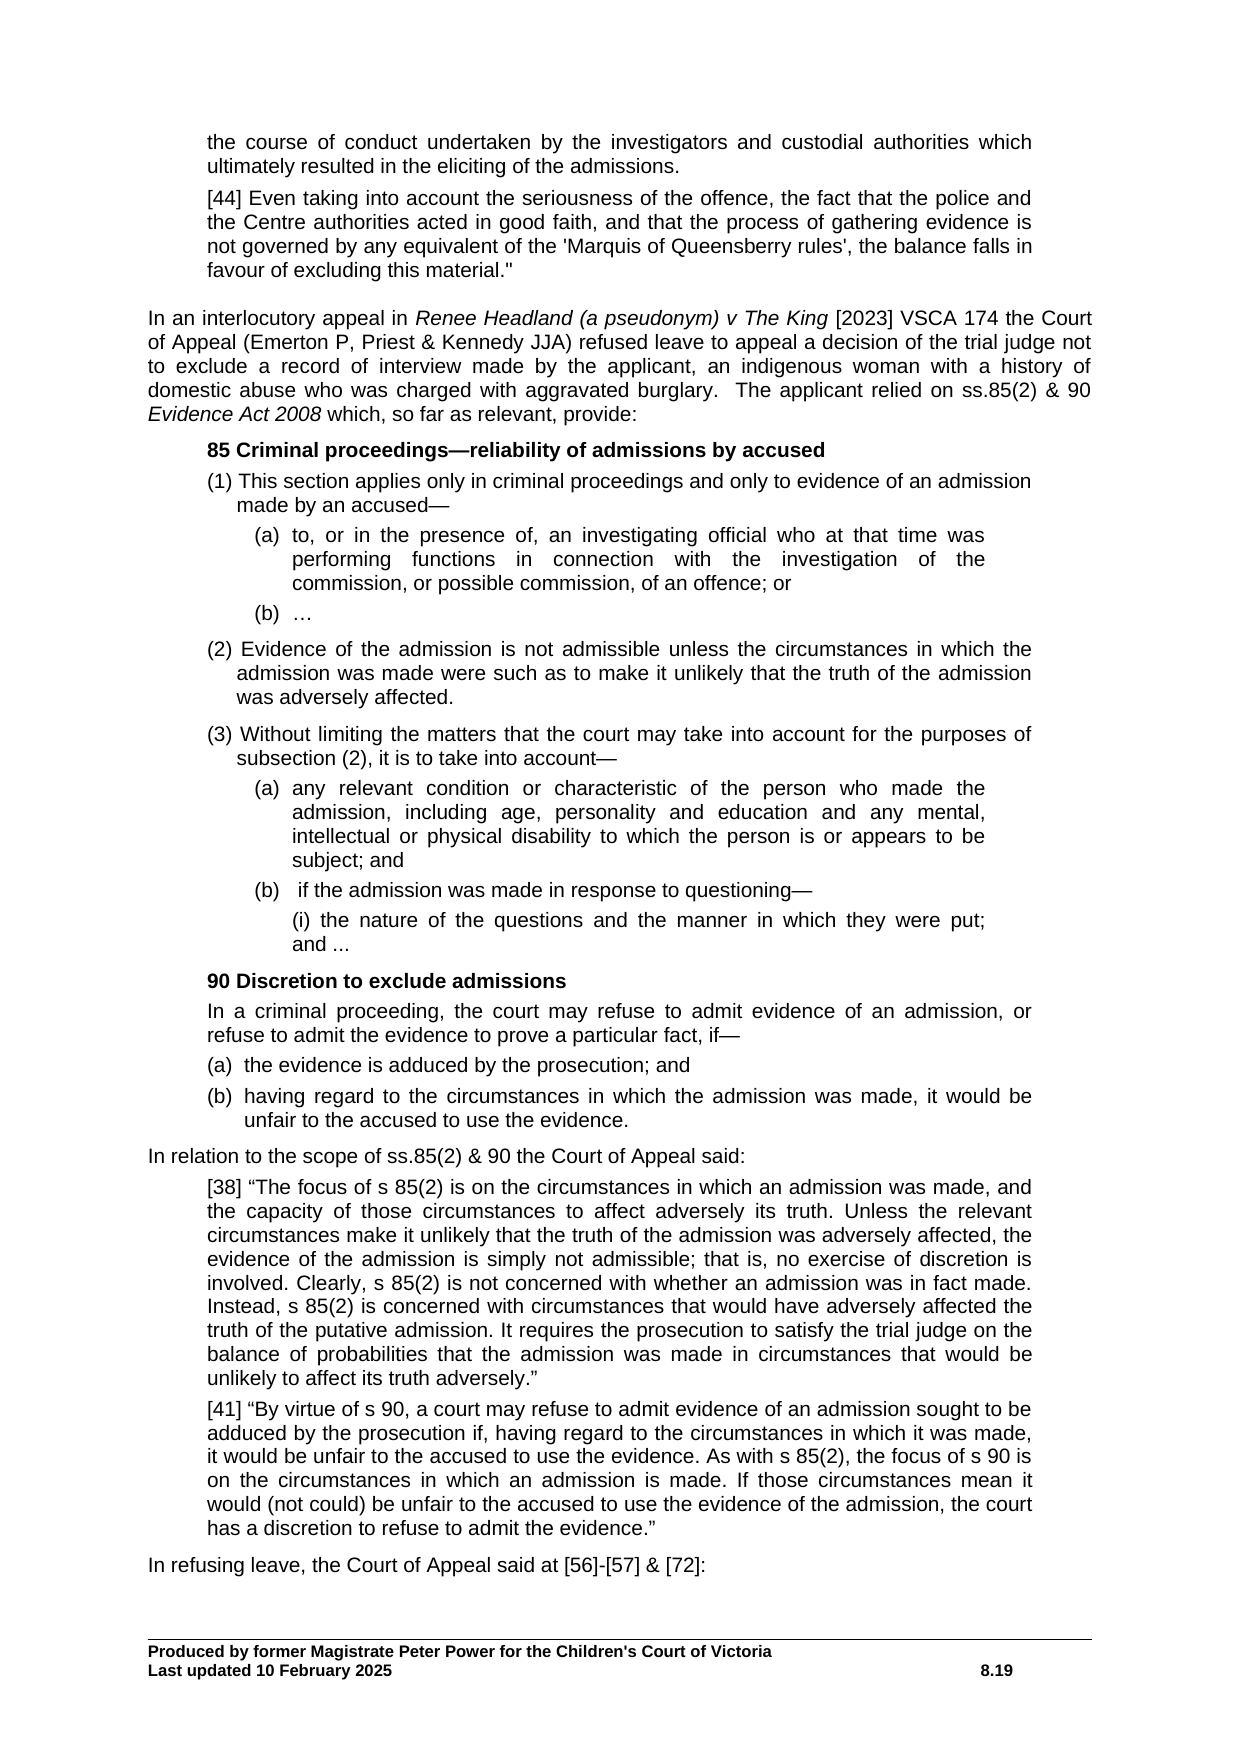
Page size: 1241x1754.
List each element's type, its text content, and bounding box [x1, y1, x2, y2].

text In relation to the scope of ss.85(2) & 90 the Court of Appeal said: [148, 1144, 1092, 1168]
text [38] “The focus of s 85(2) is on the circumstances in which an admission was made, and the capacity of those circumstances to affect adversely its truth. Unless the relevant circumstances make it unlikely that the truth of the admission was adversely affected, the evidence of the admission is simply not admissible; that is, no exercise of discretion is involved. Clearly, s 85(2) is not concerned with whether an admission was in fact made. Instead, s 85(2) is concerned with circumstances that would have adversely affected the truth of the putative admission. It requires the prosecution to satisfy the trial judge on the balance of probabilities that the admission was made in circumstances that would be unlikely to affect its truth adversely.” [207, 1174, 1033, 1390]
text (i) the nature of the questions and the manner in which they were put; and ... [292, 908, 986, 956]
text (1) This section applies only in criminal proceedings and only to evidence of an admission made by an accused— [207, 468, 1033, 516]
text (a) any relevant condition or characteristic of the person who made the admission, including age, personality and education and any mental, intellectual or physical disability to which the person is or appears to be subject; and [254, 776, 986, 872]
text 90 Discretion to exclude admissions [207, 968, 1033, 992]
list the evidence is adduced by the prosecution; and [207, 1053, 1033, 1077]
text In an interlocutory appeal in Renee Headland (a pseudonym) v The King [2023] VSCA 174 the Court of Appeal (Emerton P, Priest & Kennedy JJA) refused leave to appeal a decision of the trial judge not to exclude a record of interview made by the applicant, an indigenous woman with a history of domestic abuse who was charged with aggravated burglary. The applicant relied on ss.85(2) & 90 Evidence Act 2008 which, so far as relevant, provide: [148, 306, 1092, 426]
text In a criminal proceeding, the court may refuse to admit evidence of an admission, or refuse to admit the evidence to prove a particular fact, if— [207, 999, 1033, 1047]
text (2) Evidence of the admission is not admissible unless the circumstances in which the admission was made were such as to make it unlikely that the truth of the admission was adversely affected. [207, 637, 1033, 709]
text [44] Even taking into account the seriousness of the offence, the fact that the police and the Centre authorities acted in good faith, and that the process of gathering evidence is not governed by any equivalent of the 'Marquis of Queensberry rules', the balance falls in favour of excluding this material." [207, 186, 1033, 282]
text [41] “By virtue of s 90, a court may refuse to admit evidence of an admission sought to be adduced by the prosecution if, having regard to the circumstances in which it was made, it would be unfair to the accused to use the evidence. As with s 85(2), the focus of s 90 is on the circumstances in which an admission is made. If those circumstances mean it would (not could) be unfair to the accused to use the evidence of the admission, the court has a discretion to refuse to admit the evidence.” [207, 1396, 1033, 1540]
text (b) … [254, 601, 986, 625]
text (3) Without limiting the matters that the court may take into account for the purposes of subsection (2), it is to take into account— [207, 722, 1033, 769]
text 85 Criminal proceedings—reliability of admissions by accused [207, 438, 1033, 462]
text (b) if the admission was made in response to questioning— [254, 878, 986, 902]
text (a) to, or in the presence of, an investigating official who at that time was performing functions in connection with the investigation of the commission, or possible commission, of an offence; or [254, 523, 986, 594]
text In refusing leave, the Court of Appeal said at [56]-[57] & [72]: [148, 1553, 1092, 1577]
list having regard to the circumstances in which the admission was made, it would be unfair to the accused to use the evidence. [207, 1084, 1033, 1132]
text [207, 130, 1033, 178]
